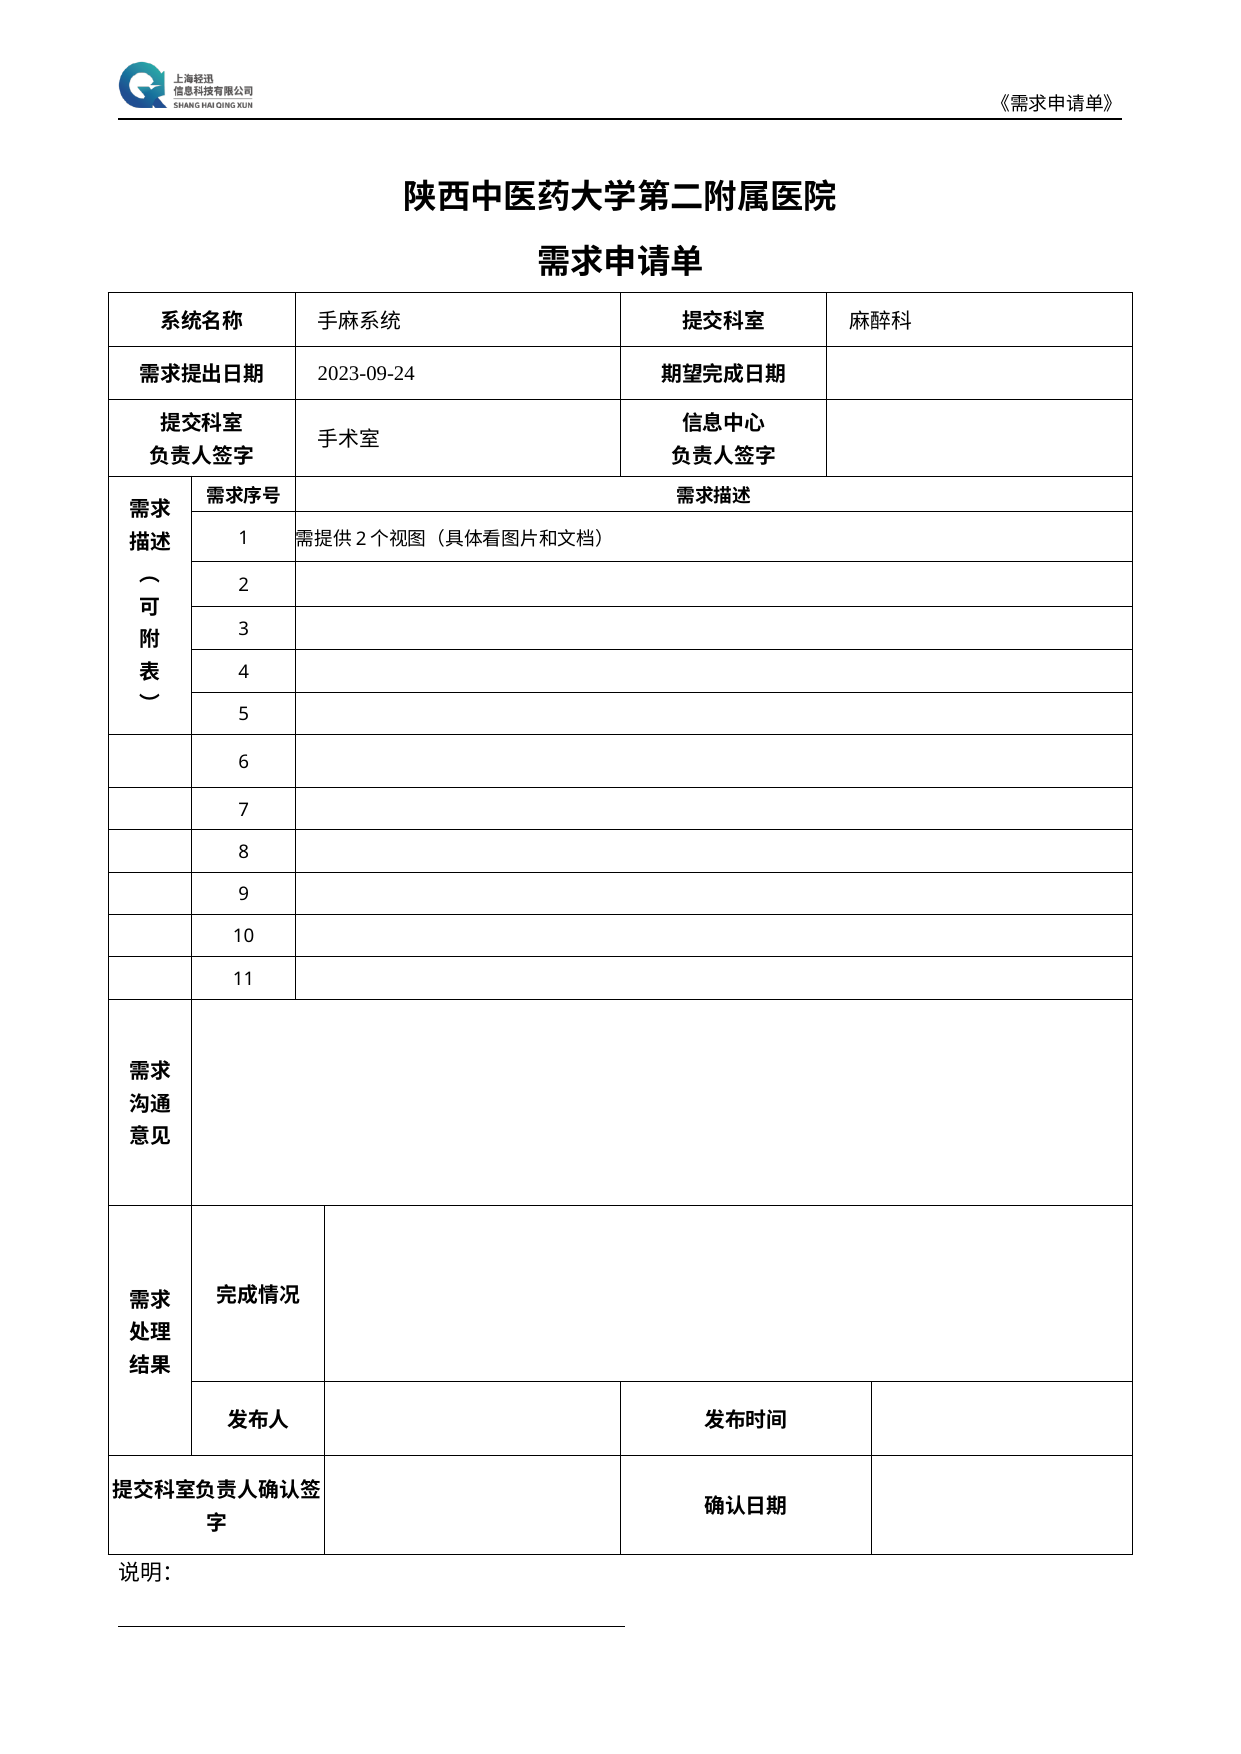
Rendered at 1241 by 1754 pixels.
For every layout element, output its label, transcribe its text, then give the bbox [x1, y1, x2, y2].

table_cell 需求提出日期 [109, 347, 295, 399]
table_cell [296, 873, 1132, 914]
table_cell 完成情况 [192, 1206, 324, 1381]
table_cell 4 [192, 650, 295, 692]
table_cell 2 [192, 562, 295, 606]
table_cell 提交科室负责人确认签字 [109, 1456, 324, 1553]
table_cell 需求 沟通 意见 [109, 1000, 191, 1205]
table_cell [296, 788, 1132, 829]
table_cell [872, 1456, 1132, 1553]
table_cell [296, 830, 1132, 872]
table_header 麻醉科 [827, 293, 1132, 346]
table_cell 需求 描述 ︵ 可 附 表 ︶ [109, 477, 191, 734]
table_cell 7 [192, 788, 295, 829]
table_cell [827, 400, 1132, 476]
table_cell 需提供2个视图（具体看图片和文档） [296, 512, 1132, 561]
table_cell [296, 735, 1132, 787]
table_cell 6 [192, 735, 295, 787]
table_header 提交科室 [621, 293, 826, 346]
table_cell 10 [192, 915, 295, 956]
table_cell 期望完成日期 [621, 347, 826, 399]
table_cell [872, 1382, 1132, 1455]
table_cell 手术室 [296, 400, 620, 476]
table_cell [296, 957, 1132, 998]
table_cell [109, 957, 191, 998]
table_cell [109, 915, 191, 956]
picture [118, 61, 253, 108]
table_cell 确认日期 [621, 1456, 871, 1553]
table_cell 信息中心 负责人签字 [621, 400, 826, 476]
table_cell 8 [192, 830, 295, 872]
text 说明： [118, 1555, 1122, 1587]
table_cell 提交科室 负责人签字 [109, 400, 295, 476]
table_cell [109, 873, 191, 914]
table_header 系统名称 [109, 293, 295, 346]
text 需求申请单 [118, 227, 1122, 292]
table_cell 需求 处理 结果 [109, 1206, 191, 1455]
text 陕西中医药大学第二附属医院 [118, 162, 1122, 227]
table_header 手麻系统 [296, 293, 620, 346]
table_cell 需求描述 [296, 477, 1132, 511]
table_cell 1 [192, 512, 295, 561]
table_cell [325, 1382, 620, 1455]
table_cell 需求序号 [192, 477, 295, 511]
table_cell [296, 915, 1132, 956]
table_cell [192, 1000, 1132, 1205]
table_cell 9 [192, 873, 295, 914]
table_cell 2023-09-24 [296, 347, 620, 399]
table_cell [296, 650, 1132, 692]
table_cell [827, 347, 1132, 399]
table_cell [109, 735, 191, 787]
table_cell [325, 1206, 1132, 1381]
table_cell 5 [192, 693, 295, 734]
table_cell [296, 693, 1132, 734]
table_cell [296, 562, 1132, 606]
table_cell 发布人 [192, 1382, 324, 1455]
table_cell 发布时间 [621, 1382, 871, 1455]
table_cell [296, 607, 1132, 649]
table_cell [109, 830, 191, 872]
table_cell [325, 1456, 620, 1553]
table_cell 11 [192, 957, 295, 998]
table_cell 3 [192, 607, 295, 649]
table_cell [109, 788, 191, 829]
